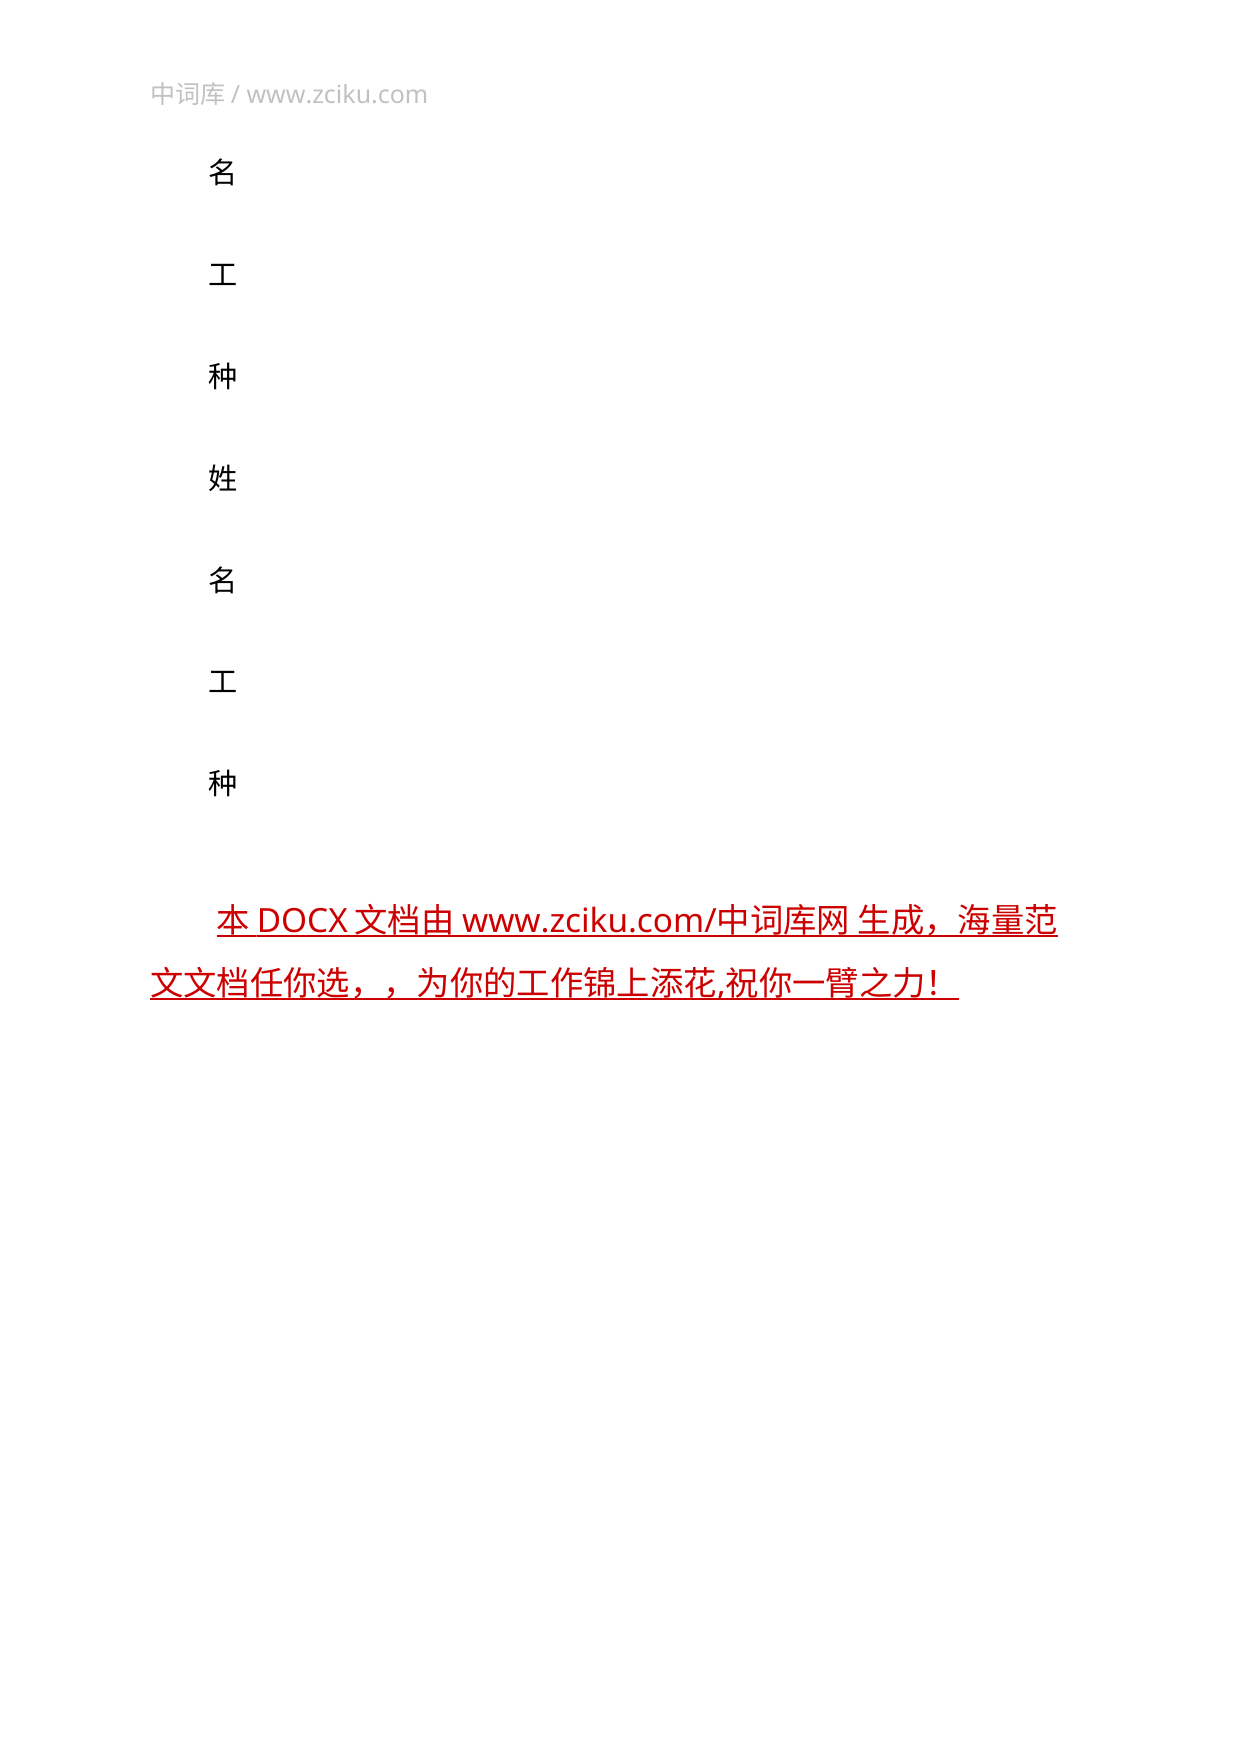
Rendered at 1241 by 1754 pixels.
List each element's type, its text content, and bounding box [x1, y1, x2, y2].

text 名 [150, 557, 1090, 599]
text 名 [150, 150, 1090, 192]
text 姓 [150, 455, 1090, 498]
text 工 [150, 252, 1090, 294]
text 种 [150, 761, 1090, 803]
text 种 [150, 353, 1090, 396]
text 本DOCX文档由 www.zciku.com/中词库网 生成，海量范文文档任你选，，为你的工作锦上添花,祝你一臂之力！ [150, 894, 1090, 1005]
text 工 [150, 659, 1090, 701]
